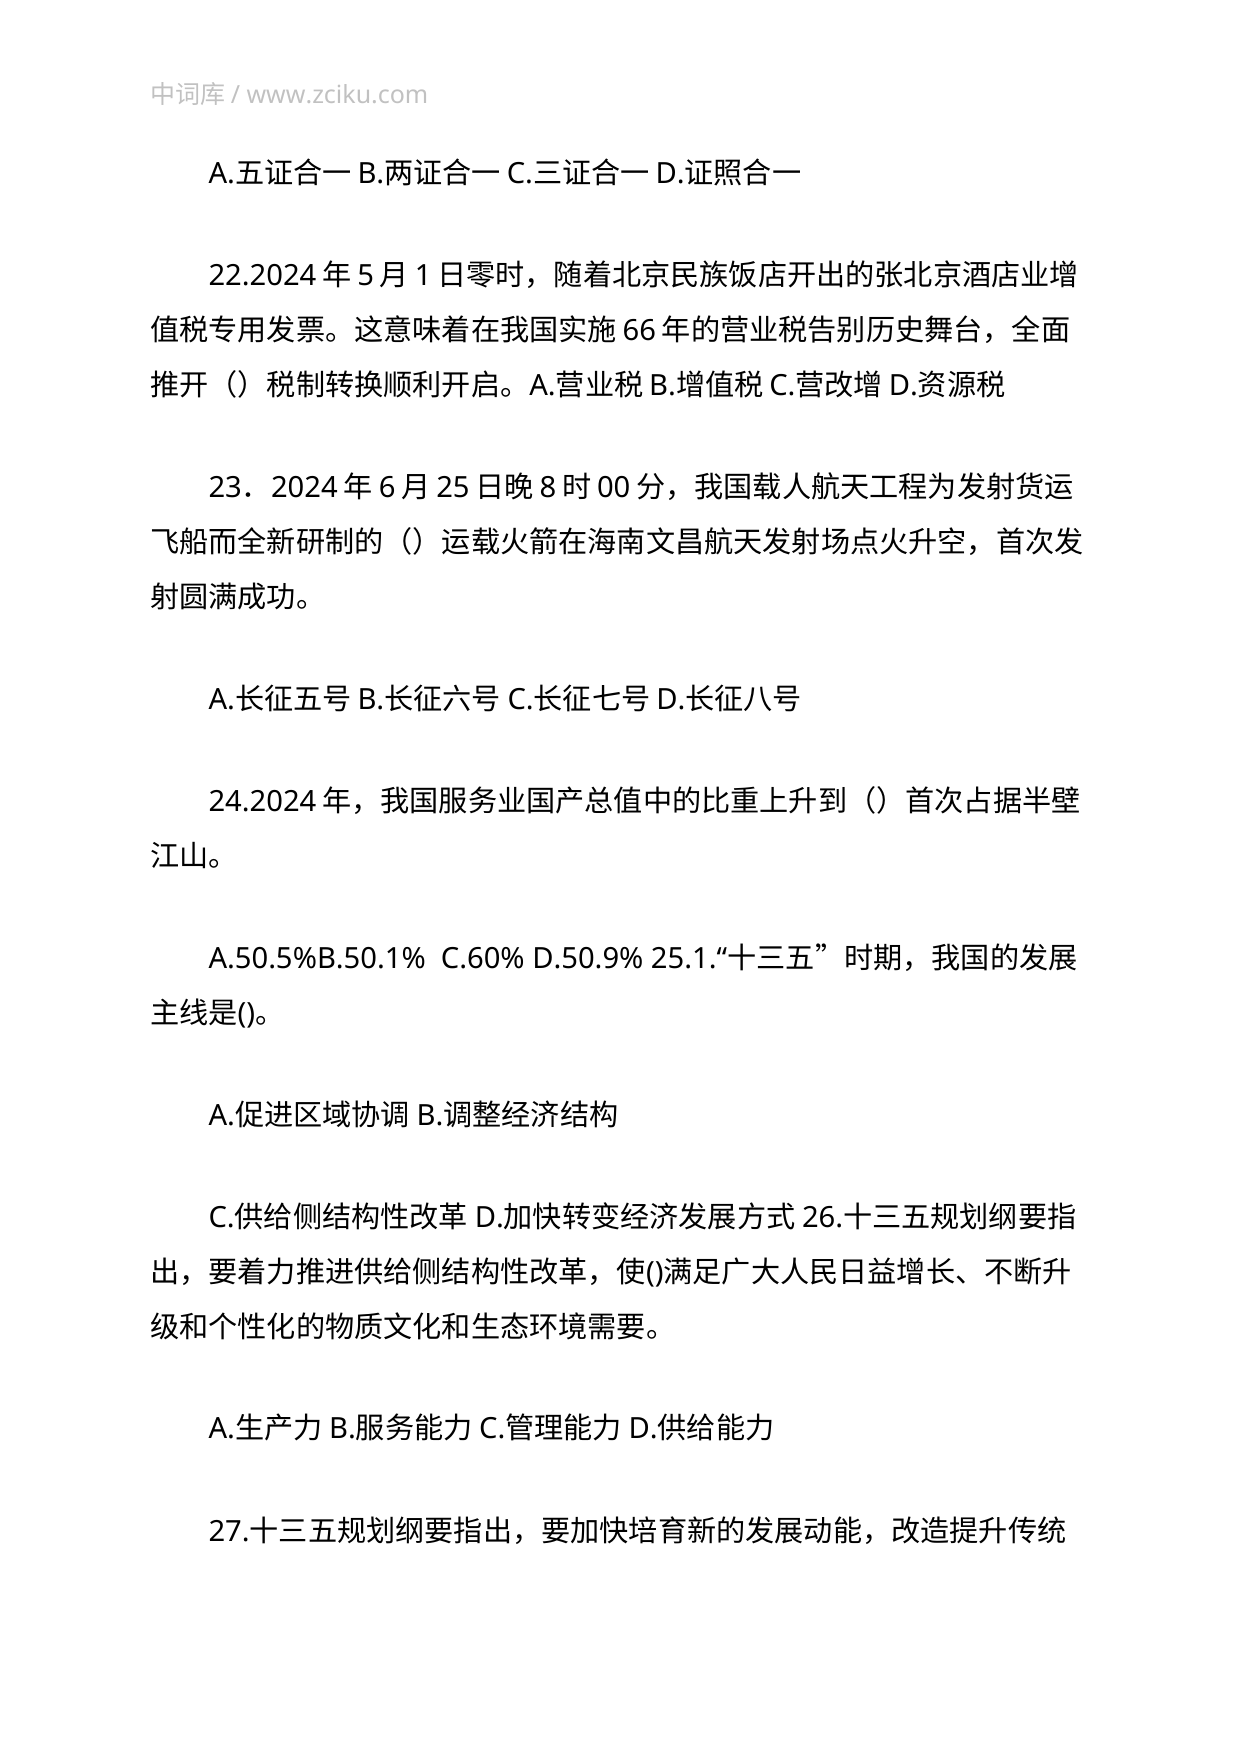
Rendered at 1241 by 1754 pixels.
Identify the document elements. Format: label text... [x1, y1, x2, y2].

text C.供给侧结构性改革 D.加快转变经济发展方式 26.十三五规划纲要指出，要着力推进供给侧结构性改革，使()满足广大人民日益增长、不断升级和个性化的物质文化和生态环境需要。 [150, 1193, 1090, 1346]
text 22.2024年5月1日零时，随着北京民族饭店开出的张北京酒店业增值税专用发票。这意味着在我国实施66年的营业税告别历史舞台，全面推开（）税制转换顺利开启。A.营业税B.增值税C.营改增D.资源税 [150, 252, 1090, 404]
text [150, 1507, 1090, 1549]
text 23．2024年6月25日晚8时00分，我国载人航天工程为发射货运飞船而全新研制的（）运载火箭在海南文昌航天发射场点火升空，首次发射圆满成功。 [150, 464, 1090, 616]
text A.长征五号B.长征六号 C.长征七号D.长征八号 [150, 676, 1090, 718]
text A.促进区域协调 B.调整经济结构 [150, 1091, 1090, 1134]
text A.生产力 B.服务能力 C.管理能力 D.供给能力 [150, 1405, 1090, 1447]
text A.五证合一B.两证合一C.三证合一D.证照合一 [150, 150, 1090, 192]
text 24.2024年，我国服务业国产总值中的比重上升到（）首次占据半壁江山。 [150, 778, 1090, 875]
text A.50.5%B.50.1% C.60% D.50.9% 25.1.“十三五”时期，我国的发展主线是()。 [150, 934, 1090, 1032]
